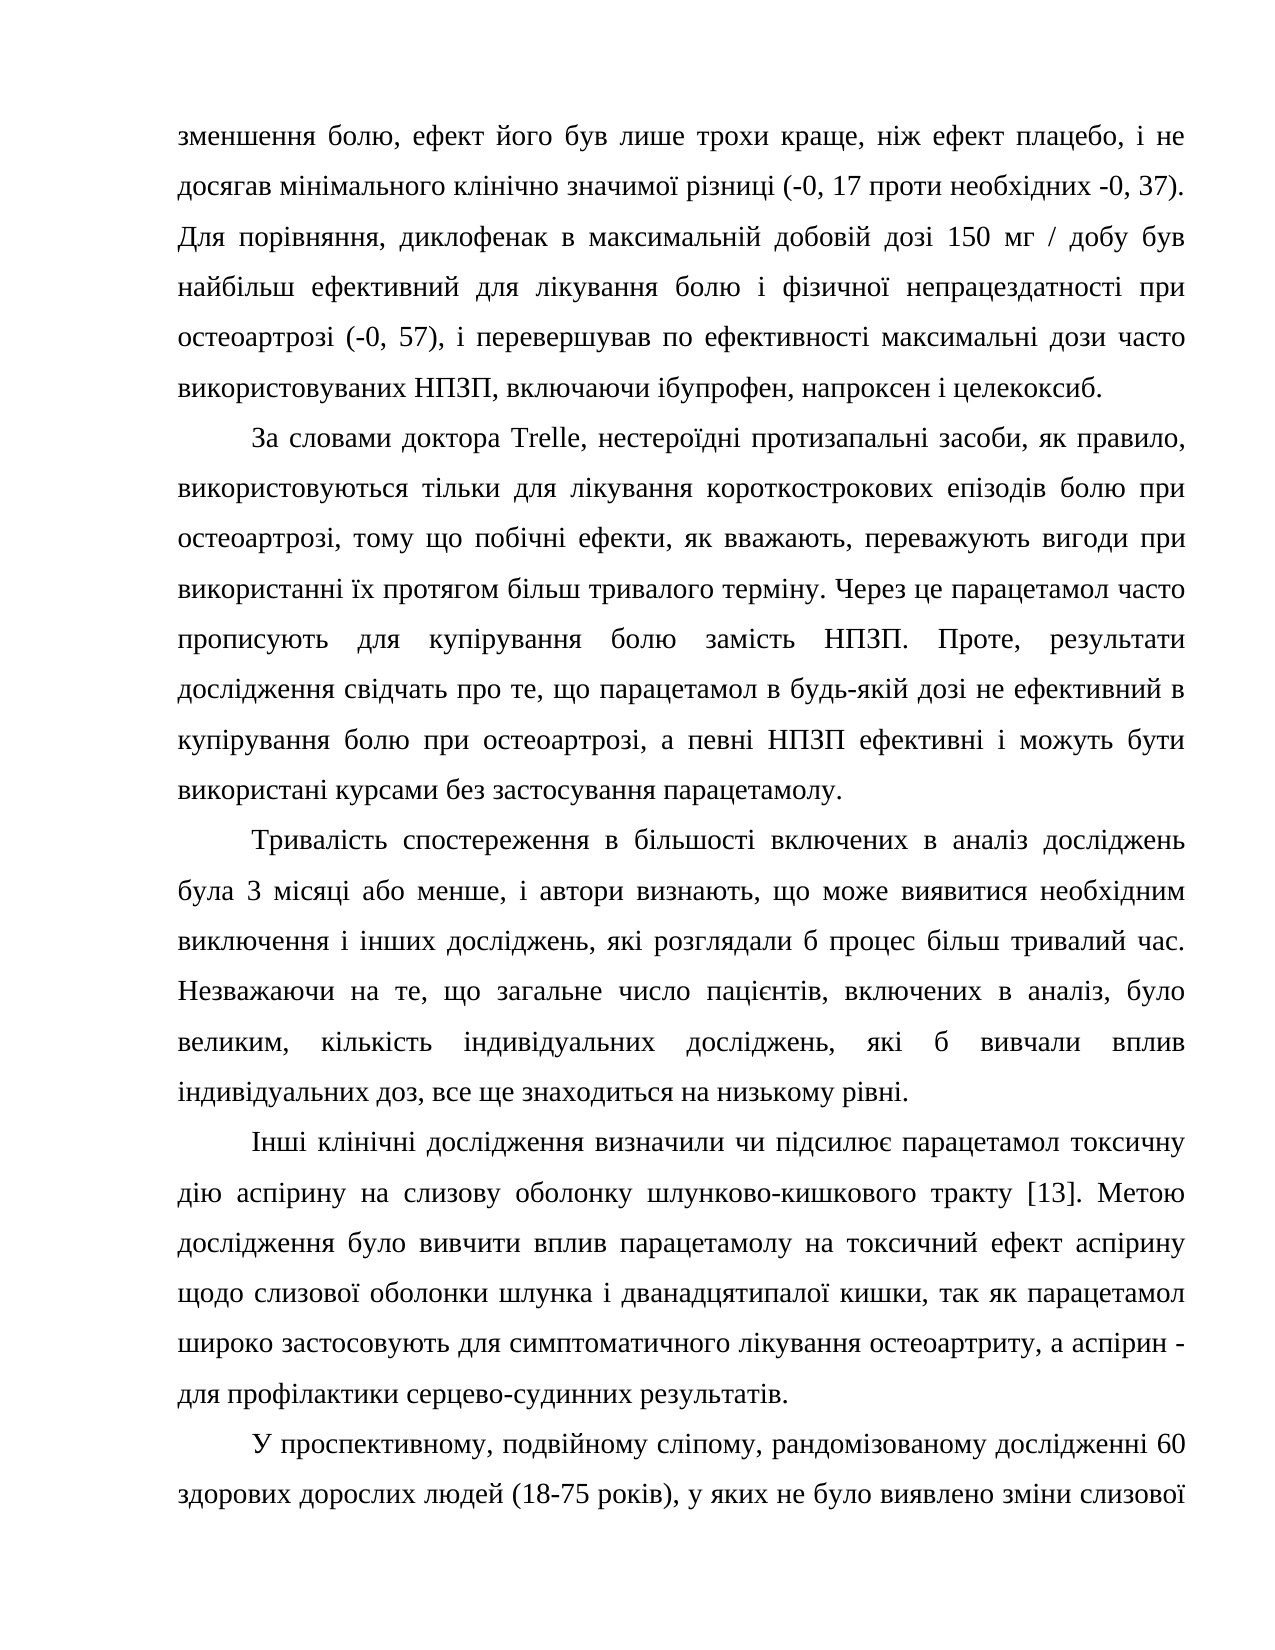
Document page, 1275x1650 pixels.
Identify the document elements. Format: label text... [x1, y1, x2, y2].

text За словами доктора Trelle, нестероїдні протизапальні засоби, як правило, використовуються тільки для лікування короткострокових епізодів болю при остеоартрозі, тому що побічні ефекти, як вважають, переважують вигоди при використанні їх протягом більш тривалого терміну. Через це парацетамол часто прописують для купірування болю замість НПЗП. Проте, результати дослідження свідчать про те, що парацетамол в будь-якій дозі не ефективний в купірування болю при остеоартрозі, а певні НПЗП ефективні і можуть бути використані курсами без застосування парацетамолу. [177, 420, 1186, 806]
text Інші клінічні дослідження визначили чи підсилює парацетамол токсичну дію аспірину на слизову оболонку шлунково-кишкового тракту [13]. Метою дослідження було вивчити вплив парацетамолу на токсичний ефект аспірину щодо слизової оболонки шлунка і дванадцятипалої кишки, так як парацетамол широко застосовують для симптоматичного лікування остеоартриту, а аспірин - для профілактики серцево-судинних результатів. [177, 1124, 1186, 1409]
text Тривалість спостереження в більшості включених в аналіз досліджень була 3 місяці або менше, і автори визнають, що може виявитися необхідним виключення і інших досліджень, які розглядали б процес більш тривалий час. Незважаючи на те, що загальне число пацієнтів, включених в аналіз, було великим, кількість індивідуальних досліджень, які б вивчали вплив індивідуальних доз, все ще знаходиться на низькому рівні. [177, 822, 1186, 1108]
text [177, 118, 1186, 403]
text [177, 1426, 1186, 1510]
